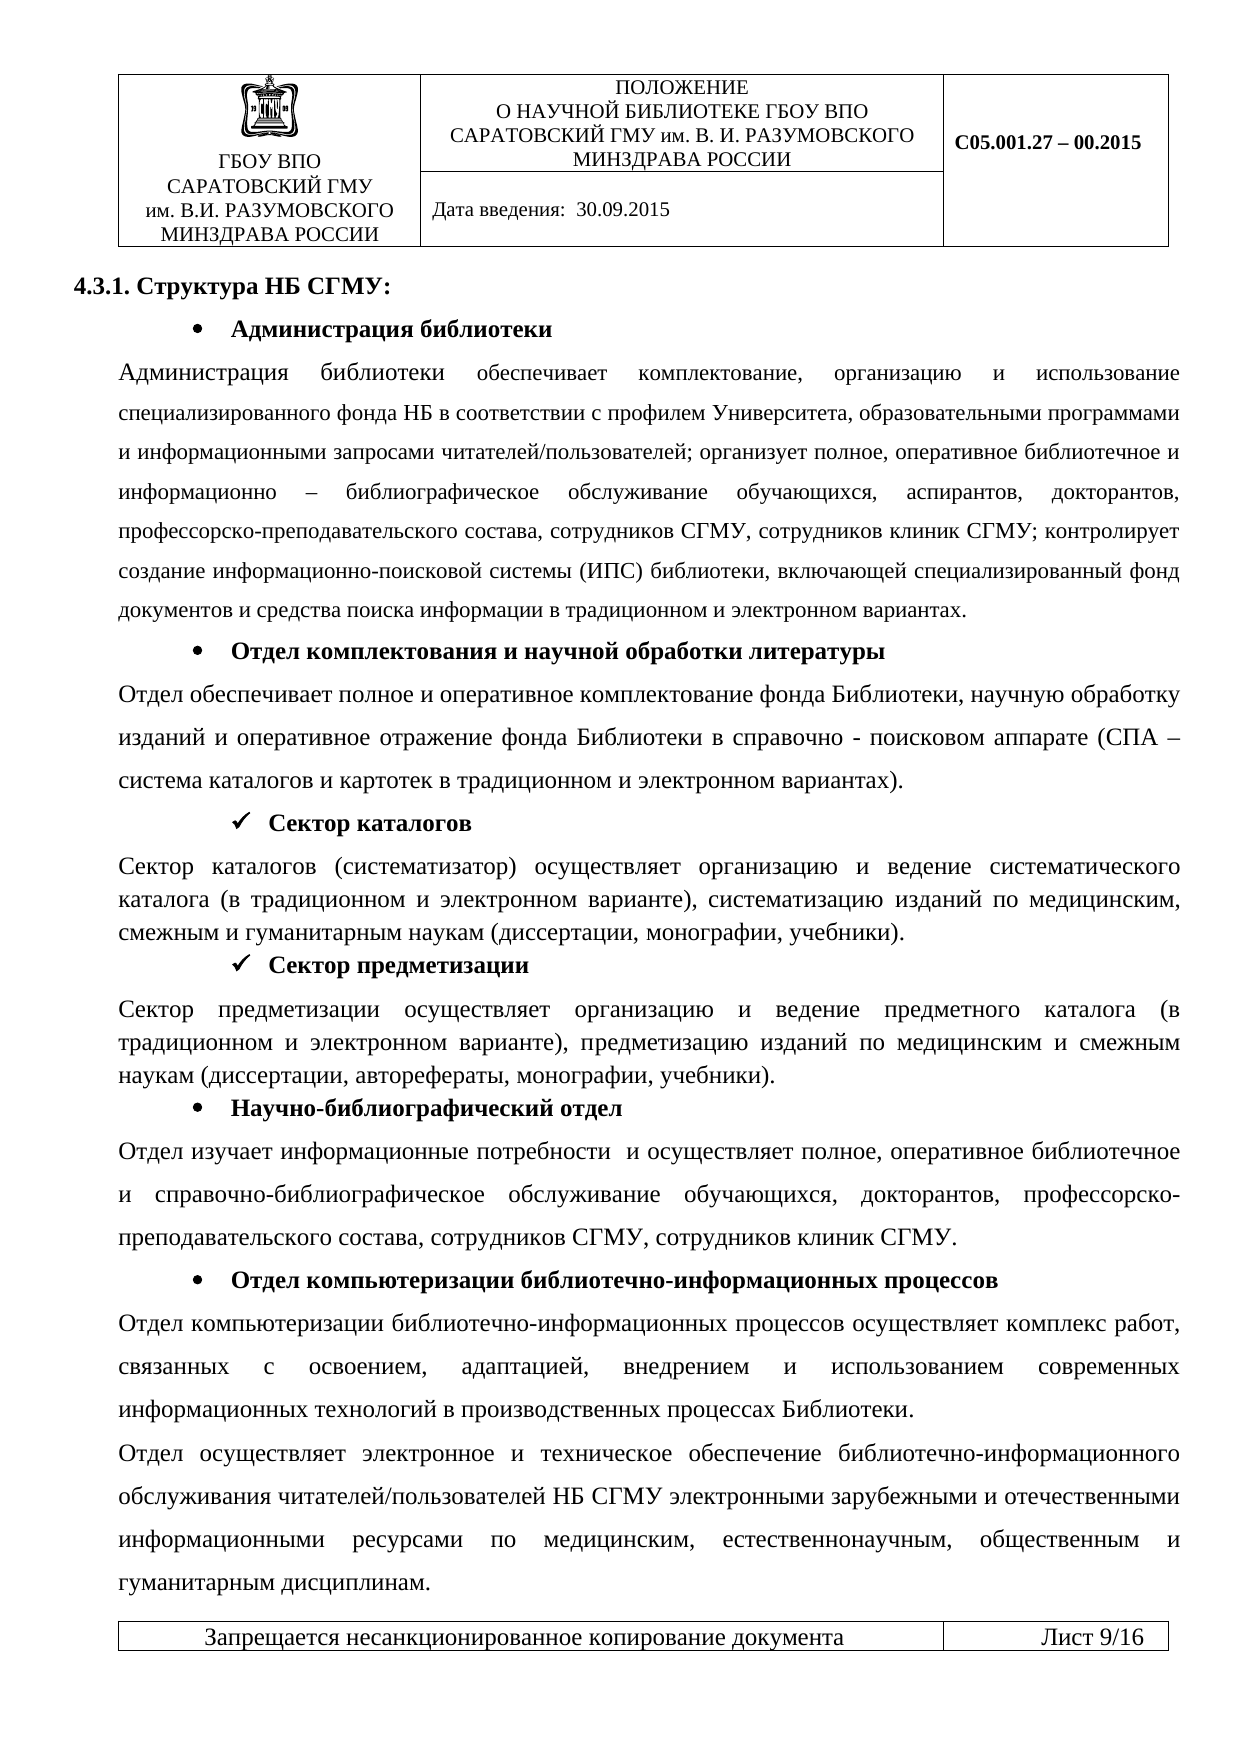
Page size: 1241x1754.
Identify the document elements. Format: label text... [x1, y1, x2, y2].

text Отдел обеспечивает полное и оперативное комплектование фонда Библиотеки, научную обработку изданий и оперативное отражение фонда Библиотеки в справочно - поисковом аппарате (СПА – система каталогов и картотек в традиционном и электронном вариантах). [118, 679, 1181, 794]
text Сектор предметизации осуществляет организацию и ведение предметного каталога (в традиционном и электронном варианте), предметизацию изданий по медицинским и смежным наукам (диссертации, авторефераты, монографии, учебники). [118, 994, 1181, 1088]
list Сектор каталогов [231, 808, 1181, 837]
list Отдел компьютеризации библиотечно-информационных процессов [193, 1265, 1181, 1294]
list Отдел комплектования и научной обработки литературы [193, 636, 1181, 664]
list Сектор предметизации [231, 951, 1181, 979]
text Отдел компьютеризации библиотечно-информационных процессов осуществляет комплекс работ, связанных с освоением, адаптацией, внедрением и использованием современных информационных технологий в производственных процессах Библиотеки. [118, 1308, 1181, 1423]
text Сектор каталогов (систематизатор) осуществляет организацию и ведение систематического каталога (в традиционном и электронном варианте), систематизацию изданий по медицинским, смежным и гуманитарным наукам (диссертации, монографии, учебники). [118, 851, 1181, 946]
text Отдел осуществляет электронное и техническое обеспечение библиотечно-информационного обслуживания читателей/пользователей НБ СГМУ электронными зарубежными и отечественными информационными ресурсами по медицинским, естественнонаучным, общественным и гуманитарным дисциплинам. [118, 1438, 1181, 1596]
list Научно-библиографический отдел [193, 1093, 1181, 1121]
list Администрация библиотеки [193, 314, 1181, 343]
text 4.3.1. Структура НБ СГМУ: [74, 271, 1181, 299]
text Отдел изучает информационные потребности и осуществляет полное, оперативное библиотечное и справочно-библиографическое обслуживание обучающихся, докторантов, профессорско-преподавательского состава, сотрудников СГМУ, сотрудников клиник СГМУ. [118, 1136, 1181, 1251]
text Администрация библиотеки обеспечивает комплектование, организацию и использование специализированного фонда НБ в соответствии с профилем Университета, образовательными программами и информационными запросами читателей/пользователей; организует полное, оперативное библиотечное и информационно – библиографическое обслуживание обучающихся, аспирантов, докторантов, профессорско-преподавательского состава, сотрудников СГМУ, сотрудников клиник СГМУ; контролирует создание информационно-поисковой системы (ИПС) библиотеки, включающей специализированный фонд документов и средства поиска информации в традиционном и электронном вариантах. [118, 357, 1181, 623]
